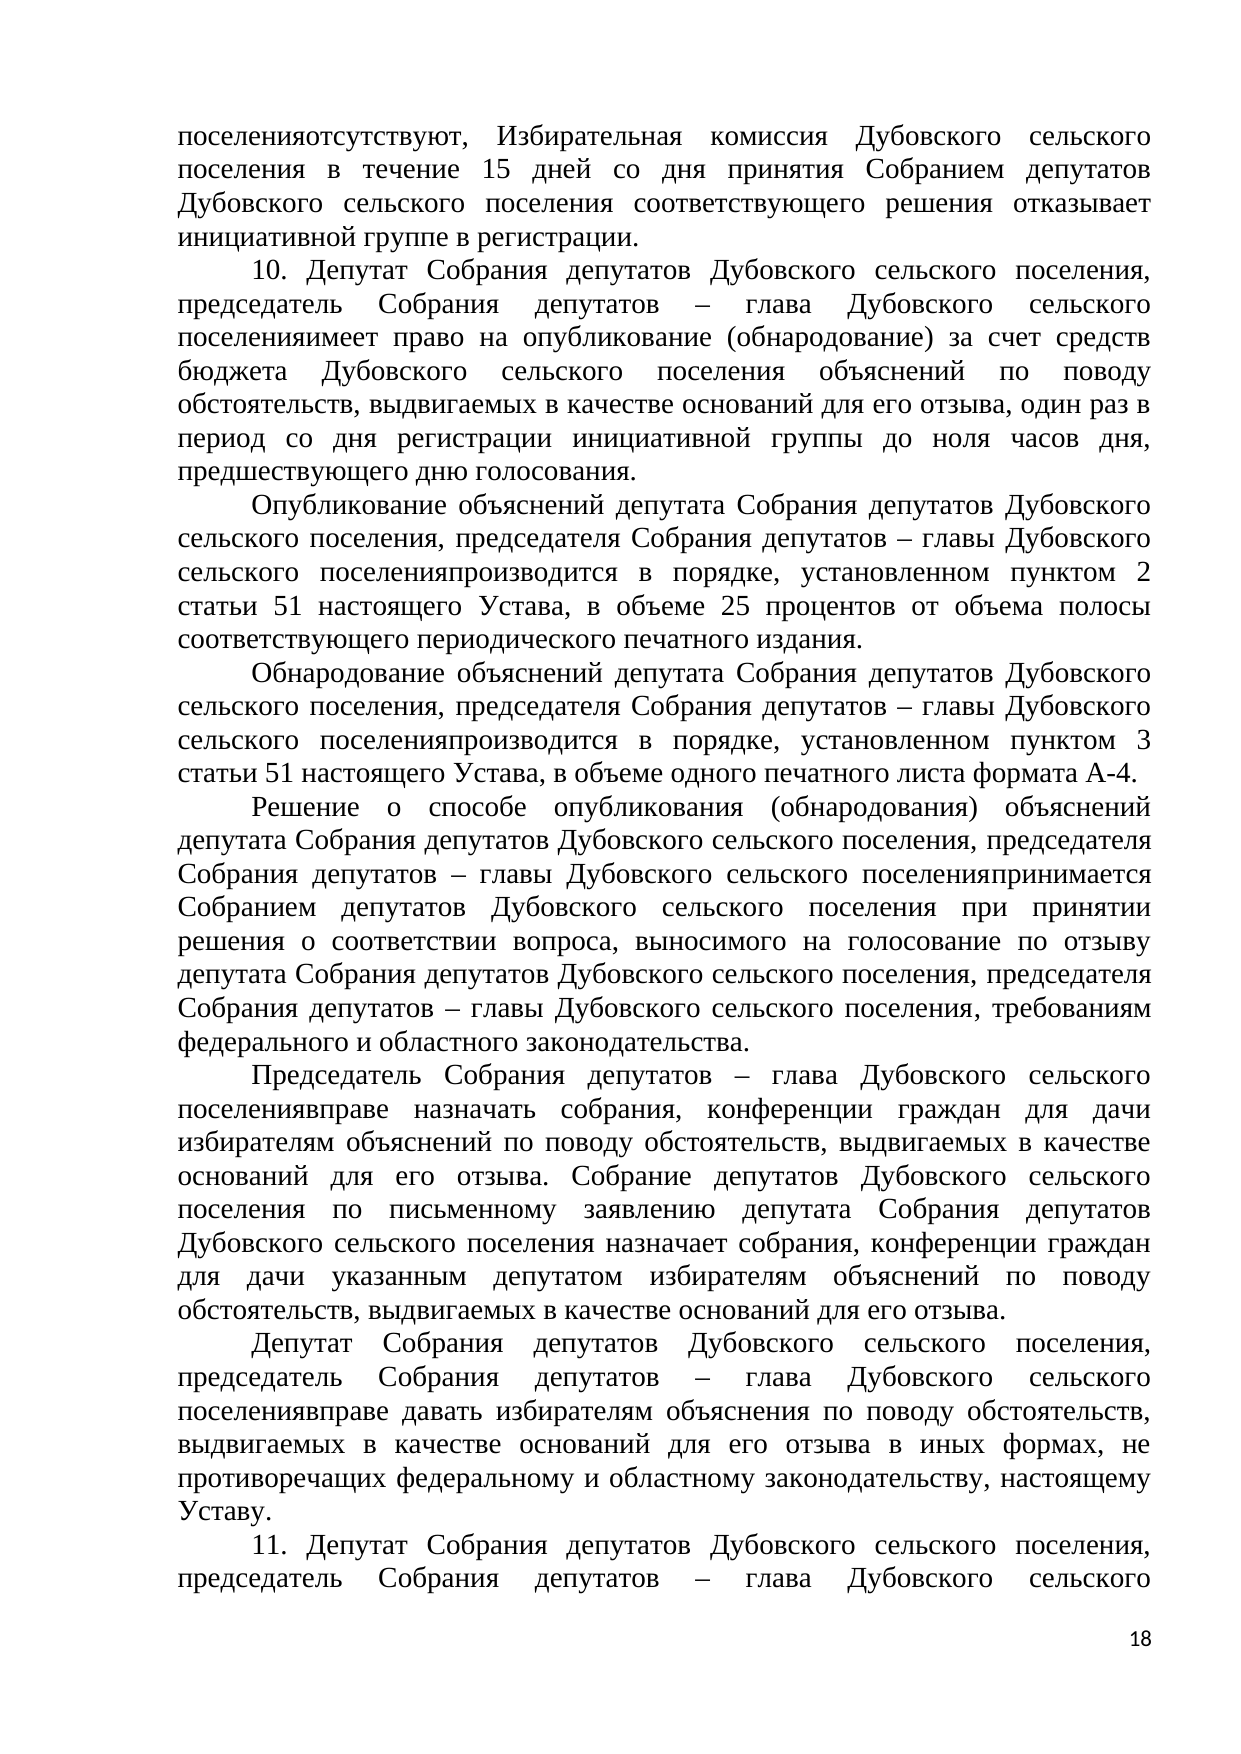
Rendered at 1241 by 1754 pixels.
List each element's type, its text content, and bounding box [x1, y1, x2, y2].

text 10. Депутат Собрания депутатов Дубовского сельского поселения, председатель Собрания депутатов – глава Дубовского сельского поселенияимеет право на опубликование (обнародование) за счет средств бюджета Дубовского сельского поселения объяснений по поводу обстоятельств, выдвигаемых в качестве оснований для его отзыва, один раз в период со дня регистрации инициативной группы до ноля часов дня, предшествующего дню голосования. [177, 252, 1152, 487]
text Обнародование объяснений депутата Собрания депутатов Дубовского сельского поселения, председателя Собрания депутатов – главы Дубовского сельского поселенияпроизводится в порядке, установленном пунктом 3 статьи 51 настоящего Устава, в объеме одного печатного листа формата А-4. [177, 655, 1152, 789]
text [177, 118, 1152, 252]
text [177, 1527, 1152, 1594]
text Решение о способе опубликования (обнародования) объяснений депутата Собрания депутатов Дубовского сельского поселения, председателя Собрания депутатов – главы Дубовского сельского поселенияпринимается Собранием депутатов Дубовского сельского поселения при принятии решения о соответствии вопроса, выносимого на голосование по отзыву депутата Собрания депутатов Дубовского сельского поселения, председателя Собрания депутатов – главы Дубовского сельского поселения, требованиям федерального и областного законодательства. [177, 789, 1152, 1057]
text Председатель Собрания депутатов – глава Дубовского сельского поселениявправе назначать собрания, конференции граждан для дачи избирателям объяснений по поводу обстоятельств, выдвигаемых в качестве оснований для его отзыва. Собрание депутатов Дубовского сельского поселения по письменному заявлению депутата Собрания депутатов Дубовского сельского поселения назначает собрания, конференции граждан для дачи указанным депутатом избирателям объяснений по поводу обстоятельств, выдвигаемых в качестве оснований для его отзыва. [177, 1057, 1152, 1326]
text Депутат Собрания депутатов Дубовского сельского поселения, председатель Собрания депутатов – глава Дубовского сельского поселениявправе давать избирателям объяснения по поводу обстоятельств, выдвигаемых в качестве оснований для его отзыва в иных формах, не противоречащих федеральному и областному законодательству, настоящему Уставу. [177, 1326, 1152, 1527]
text Опубликование объяснений депутата Собрания депутатов Дубовского сельского поселения, председателя Собрания депутатов – главы Дубовского сельского поселенияпроизводится в порядке, установленном пунктом 2 статьи 51 настоящего Устава, в объеме 25 процентов от объема полосы соответствующего периодического печатного издания. [177, 487, 1152, 655]
